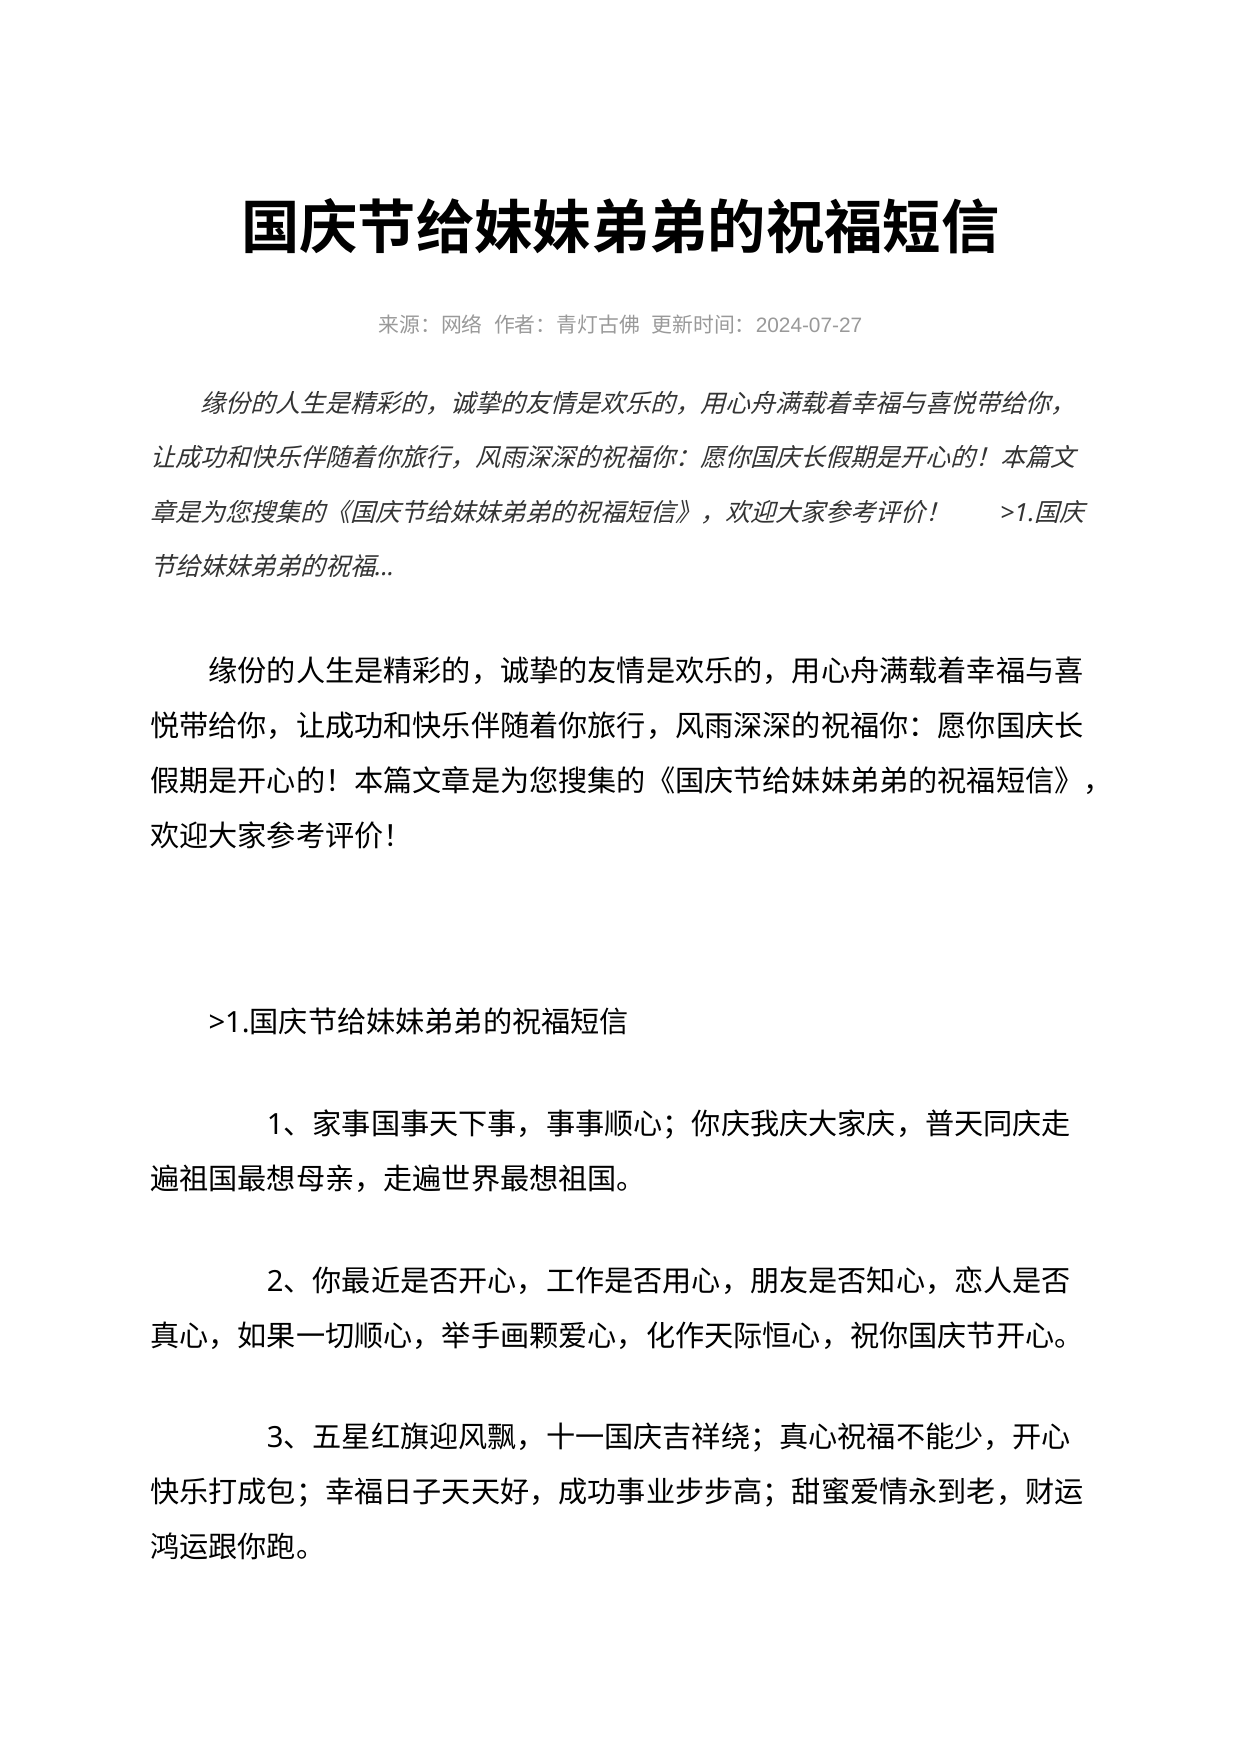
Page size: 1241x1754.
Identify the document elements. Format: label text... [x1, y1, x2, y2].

text 2、你最近是否开心，工作是否用心，朋友是否知心，恋人是否真心，如果一切顺心，举手画颗爱心，化作天际恒心，祝你国庆节开心。 [150, 1257, 1090, 1354]
text >1.国庆节给妹妹弟弟的祝福短信 [150, 998, 1090, 1041]
text 缘份的人生是精彩的，诚挚的友情是欢乐的，用心舟满载着幸福与喜悦带给你，让成功和快乐伴随着你旅行，风雨深深的祝福你：愿你国庆长假期是开心的！本篇文章是为您搜集的《国庆节给妹妹弟弟的祝福短信》，欢迎大家参考评价！ >1.国庆节给妹妹弟弟的祝福... [150, 383, 1090, 583]
text 来源：网络 作者：青灯古佛 更新时间：2024-07-27 [150, 313, 1090, 337]
subtitle 国庆节给妹妹弟弟的祝福短信 [150, 181, 1090, 266]
text 缘份的人生是精彩的，诚挚的友情是欢乐的，用心舟满载着幸福与喜悦带给你，让成功和快乐伴随着你旅行，风雨深深的祝福你：愿你国庆长假期是开心的！本篇文章是为您搜集的《国庆节给妹妹弟弟的祝福短信》，欢迎大家参考评价！ [150, 648, 1090, 855]
text 3、五星红旗迎风飘，十一国庆吉祥绕；真心祝福不能少，开心快乐打成包；幸福日子天天好，成功事业步步高；甜蜜爱情永到老，财运鸿运跟你跑。 [150, 1414, 1090, 1566]
text 1、家事国事天下事，事事顺心；你庆我庆大家庆，普天同庆走遍祖国最想母亲，走遍世界最想祖国。 [150, 1100, 1090, 1198]
